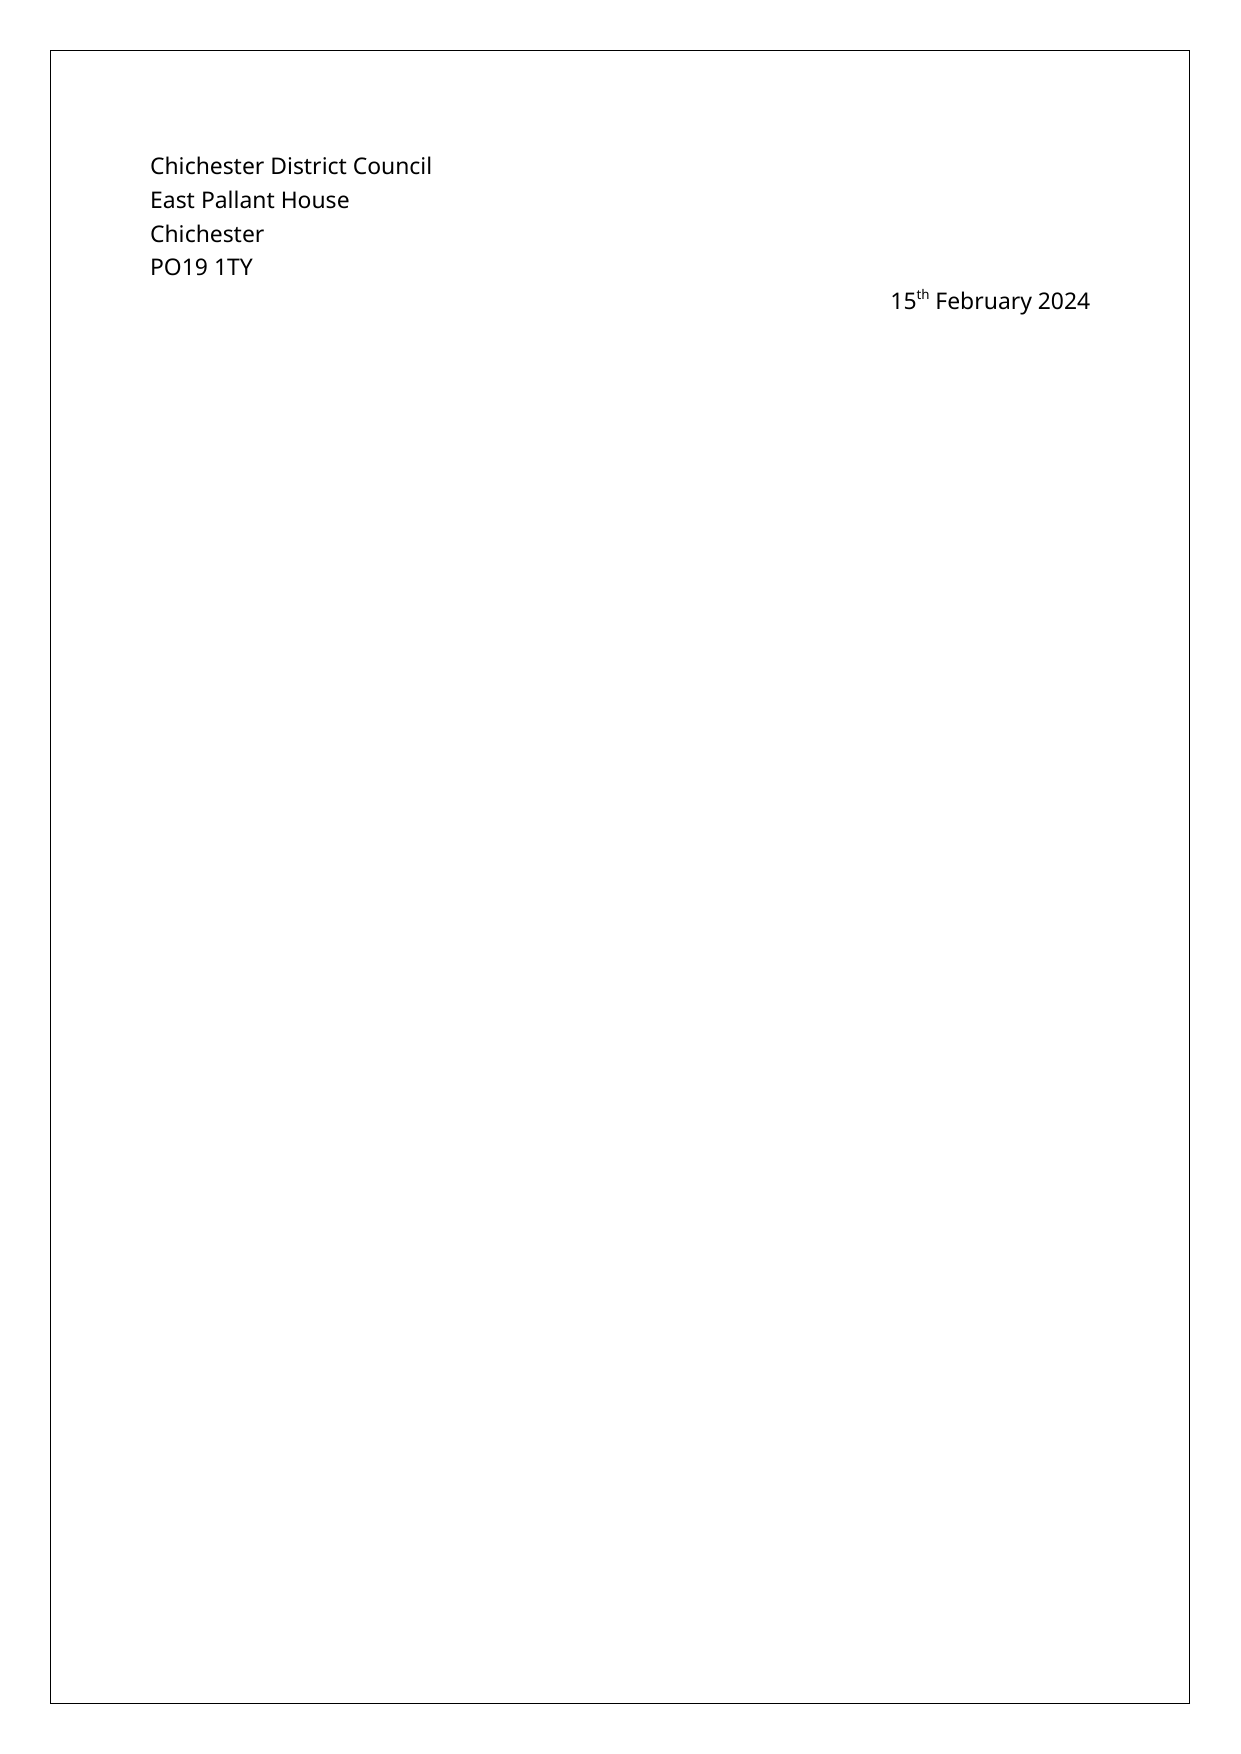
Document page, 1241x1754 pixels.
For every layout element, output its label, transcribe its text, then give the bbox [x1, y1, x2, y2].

text East Pallant House [150, 184, 1090, 215]
text PO19 1TY [150, 251, 1090, 282]
text Chichester District Council [150, 150, 1090, 181]
text 15th February 2024 [150, 285, 1090, 316]
text Chichester [150, 217, 1090, 249]
